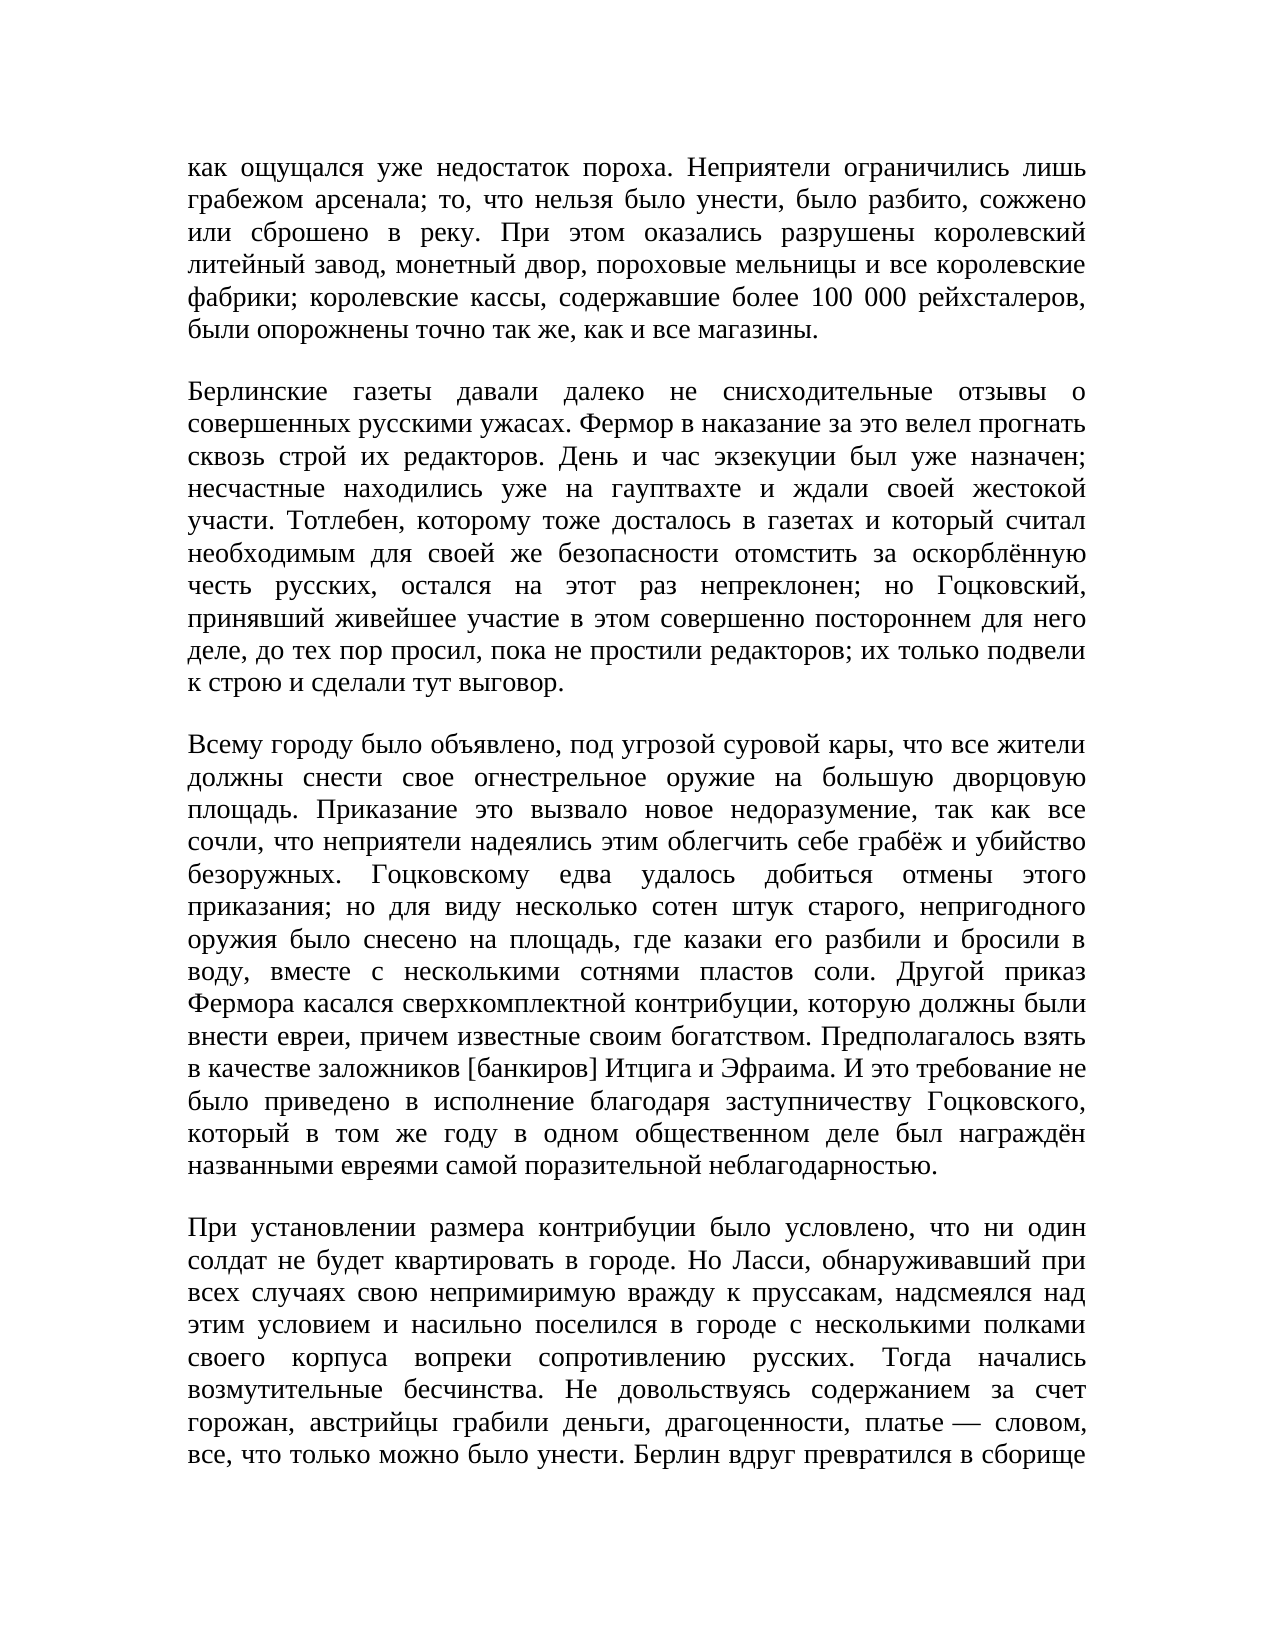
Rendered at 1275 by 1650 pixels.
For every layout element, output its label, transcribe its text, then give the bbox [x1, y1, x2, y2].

text Всему городу было объявлено, под угрозой суровой кары, что все жители должны снести свое огнестрельное оружие на большую дворцовую площадь. Приказание это вызвало новое недоразумение, так как все сочли, что неприятели надеялись этим облегчить себе грабёж и убийство безоружных. Гоцковскому едва удалось добиться отмены этого приказания; но для виду несколько сотен штук старого, непригодного оружия было снесено на площадь, где казаки его разбили и бросили в воду, вместе с несколькими сотнями пластов соли. Другой приказ Фермора касался сверхкомплектной контрибуции, которую должны были внести евреи, причем известные своим богатством. Предполагалось взять в качестве заложников [банкиров] Итцига и Эфраима. И это требование не было приведено в исполнение благодаря заступничеству Гоцковского, который в том же году в одном общественном деле был награждён названными евреями самой поразительной неблагодарностью. [187, 727, 1087, 1181]
text Берлинские газеты давали далеко не снисходительные отзывы о совершенных русскими ужасах. Фермор в наказание за это велел прогнать сквозь строй их редакторов. День и час экзекуции был уже назначен; несчастные находились уже на гауптвахте и ждали своей жестокой участи. Тотлебен, которому тоже досталось в газетах и который считал необходимым для своей же безопасности отомстить за оскорблённую честь русских, остался на этот раз непреклонен; но Гоцковский, принявший живейшее участие в этом совершенно постороннем для него деле, до тех пор просил, пока не простили редакторов; их только подвели к строю и сделали тут выговор. [187, 374, 1087, 698]
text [187, 1210, 1087, 1469]
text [187, 150, 1087, 344]
